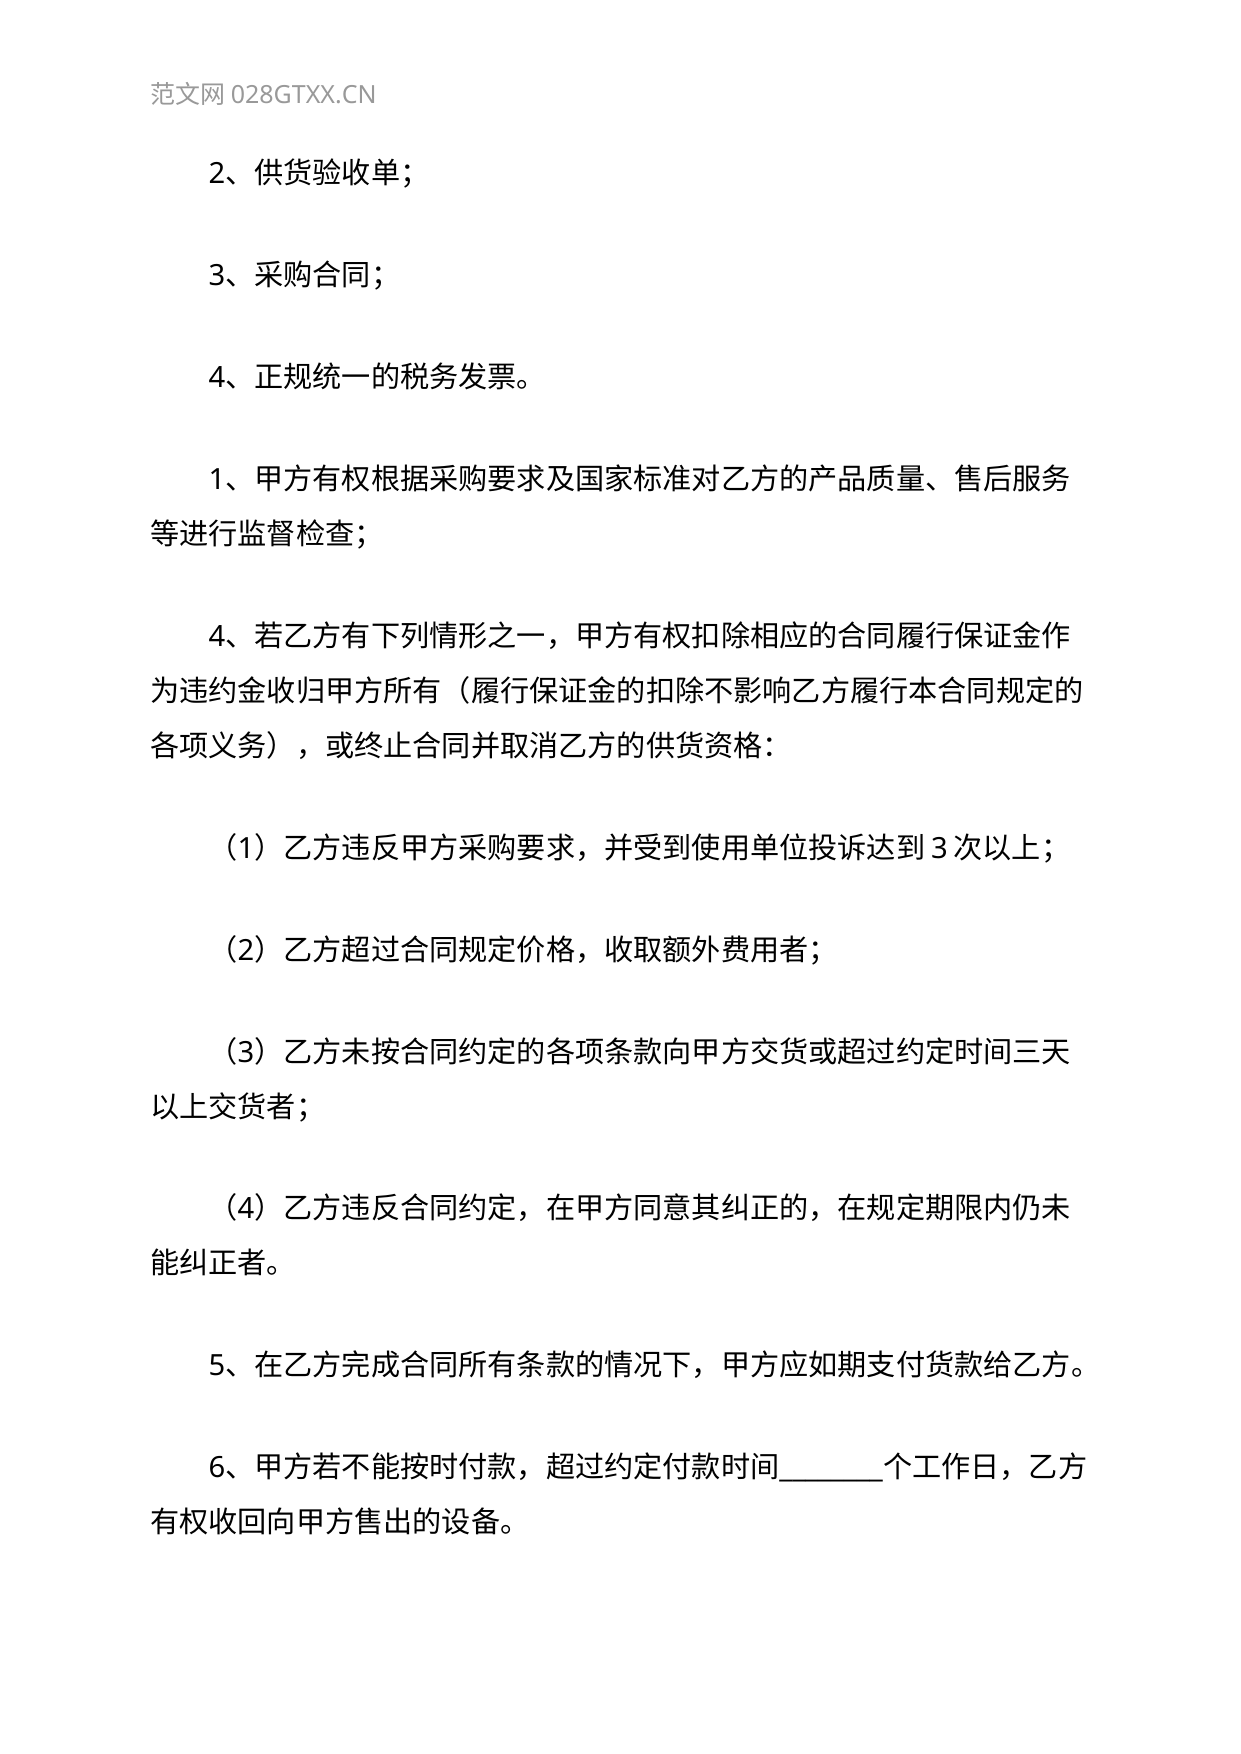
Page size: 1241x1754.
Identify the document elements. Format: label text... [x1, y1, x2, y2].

text （1）乙方违反甲方采购要求，并受到使用单位投诉达到3次以上； [150, 824, 1090, 867]
text （4）乙方违反合同约定，在甲方同意其纠正的，在规定期限内仍未能纠正者。 [150, 1185, 1090, 1282]
text 5、在乙方完成合同所有条款的情况下，甲方应如期支付货款给乙方。 [150, 1342, 1090, 1384]
text 2、供货验收单； [150, 150, 1090, 192]
text 3、采购合同； [150, 252, 1090, 294]
text 4、正规统一的税务发票。 [150, 354, 1090, 396]
text （2）乙方超过合同规定价格，收取额外费用者； [150, 926, 1090, 969]
text 6、甲方若不能按时付款，超过约定付款时间________个工作日，乙方有权收回向甲方售出的设备。 [150, 1444, 1090, 1541]
text （3）乙方未按合同约定的各项条款向甲方交货或超过约定时间三天以上交货者； [150, 1028, 1090, 1126]
text 4、若乙方有下列情形之一，甲方有权扣除相应的合同履行保证金作为违约金收归甲方所有（履行保证金的扣除不影响乙方履行本合同规定的各项义务），或终止合同并取消乙方的供货资格： [150, 613, 1090, 765]
text 1、甲方有权根据采购要求及国家标准对乙方的产品质量、售后服务等进行监督检查； [150, 456, 1090, 553]
